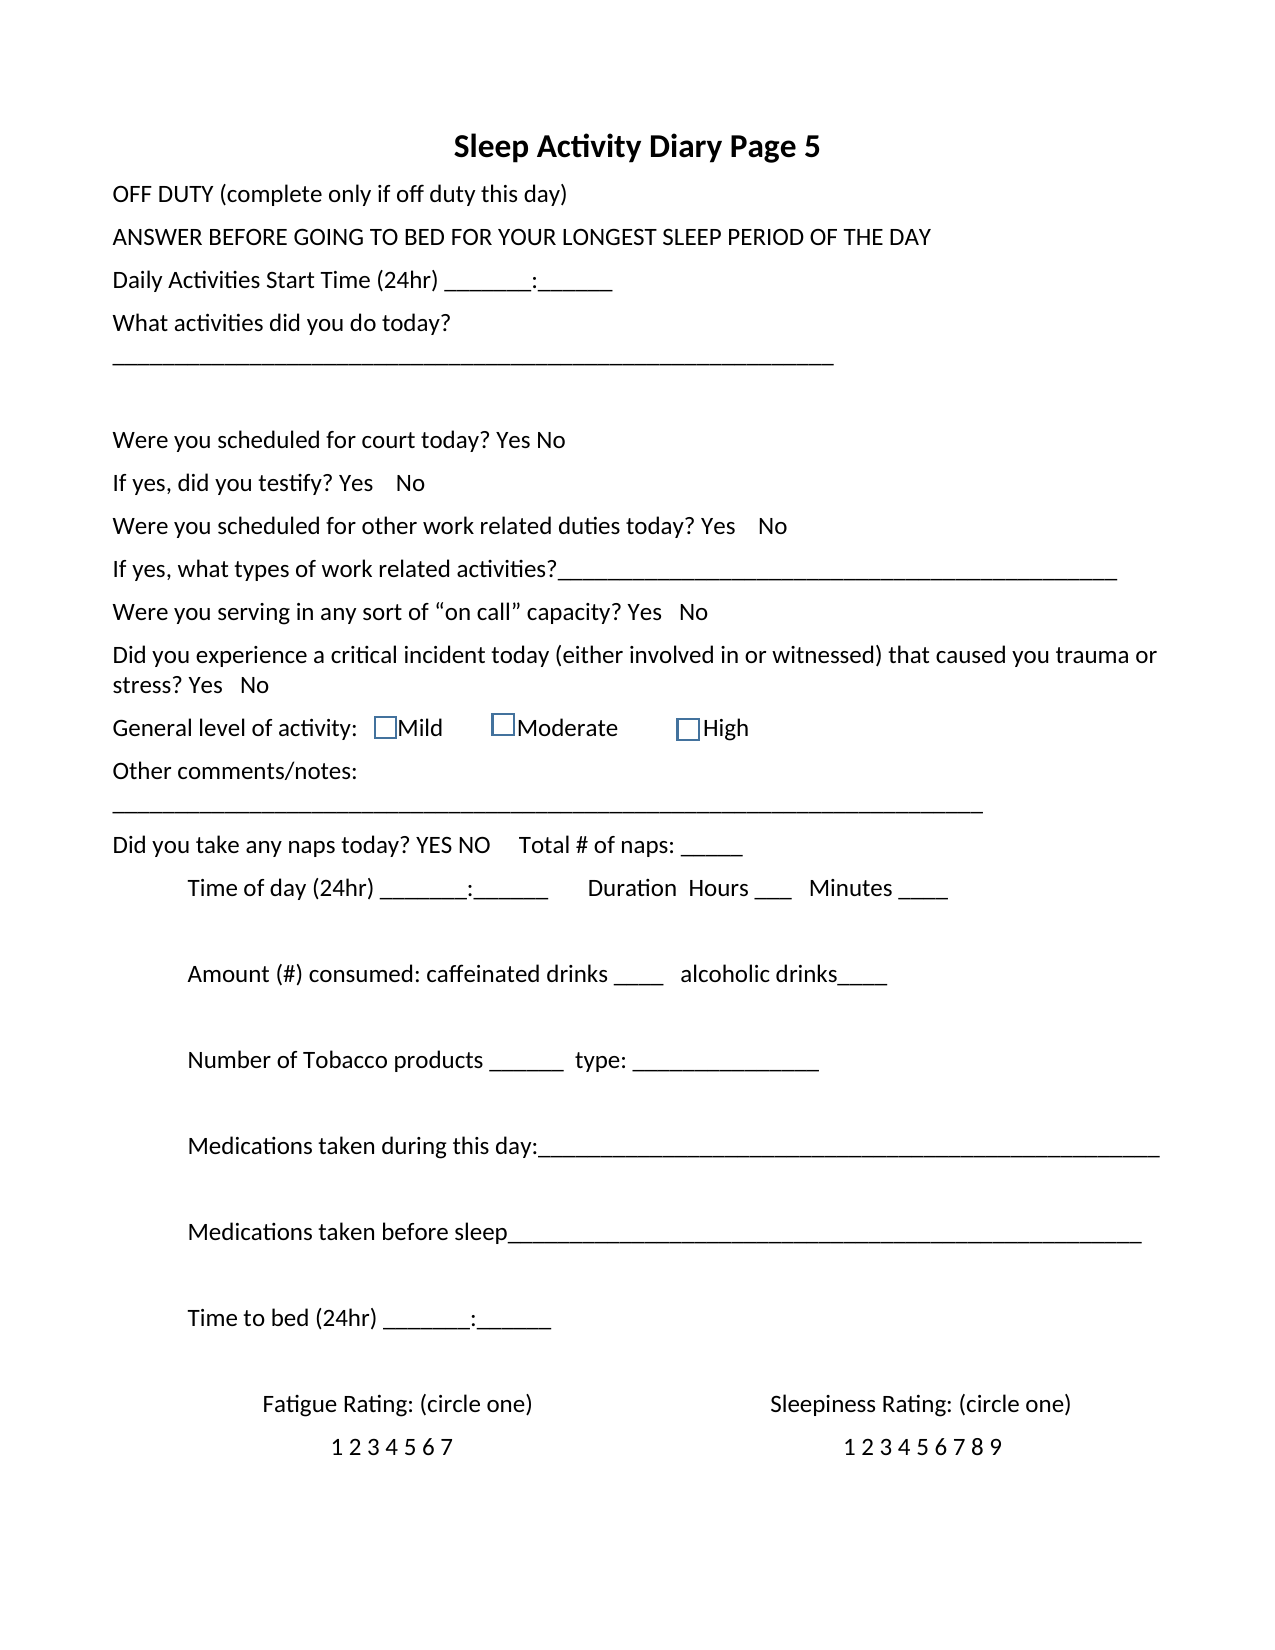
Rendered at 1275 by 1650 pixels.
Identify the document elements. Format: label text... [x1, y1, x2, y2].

text Number of Tobacco products ______ type: _______________ [187, 1044, 1162, 1075]
text Were you scheduled for other work related duties today? Yes No [112, 510, 1162, 540]
text If yes, did you testify? Yes No [112, 467, 1162, 497]
text Did you experience a critical incident today (either involved in or witnessed) that caused you trauma or stress? Yes No [112, 639, 1162, 700]
text What activities did you do today? __________________________________________________________ [112, 307, 1162, 368]
text General level of activity: Mild Moderate High [112, 712, 1162, 743]
text 1 2 3 4 5 6 7 1 2 3 4 5 6 7 8 9 [262, 1431, 1162, 1462]
text Medications taken before sleep___________________________________________________ [187, 1216, 1162, 1247]
text Time of day (24hr) _______:______ Duration Hours ___ Minutes ____ [187, 872, 1162, 903]
text If yes, what types of work related activities?_____________________________________________ [112, 553, 1162, 583]
text Were you scheduled for court today? Yes No [112, 424, 1162, 454]
text Were you serving in any sort of “on call” capacity? Yes No [112, 596, 1162, 626]
text Fatigue Rating: (circle one) Sleepiness Rating: (circle one) [262, 1388, 1162, 1419]
text OFF DUTY (complete only if off duty this day) [112, 178, 1162, 209]
text Sleep Activity Diary Page 5 [112, 125, 1162, 166]
text ANSWER BEFORE GOING TO BED FOR YOUR LONGEST SLEEP PERIOD OF THE DAY [112, 221, 1162, 252]
text Did you take any naps today? YES NO Total # of naps: _____ [112, 829, 1162, 859]
text Other comments/notes: ______________________________________________________________________ [112, 756, 1162, 817]
text Amount (#) consumed: caffeinated drinks ____ alcoholic drinks____ [187, 958, 1162, 989]
text Medications taken during this day:__________________________________________________ [187, 1130, 1162, 1161]
text Daily Activities Start Time (24hr) _______:______ [112, 264, 1162, 295]
text Time to bed (24hr) _______:______ [187, 1302, 1162, 1333]
